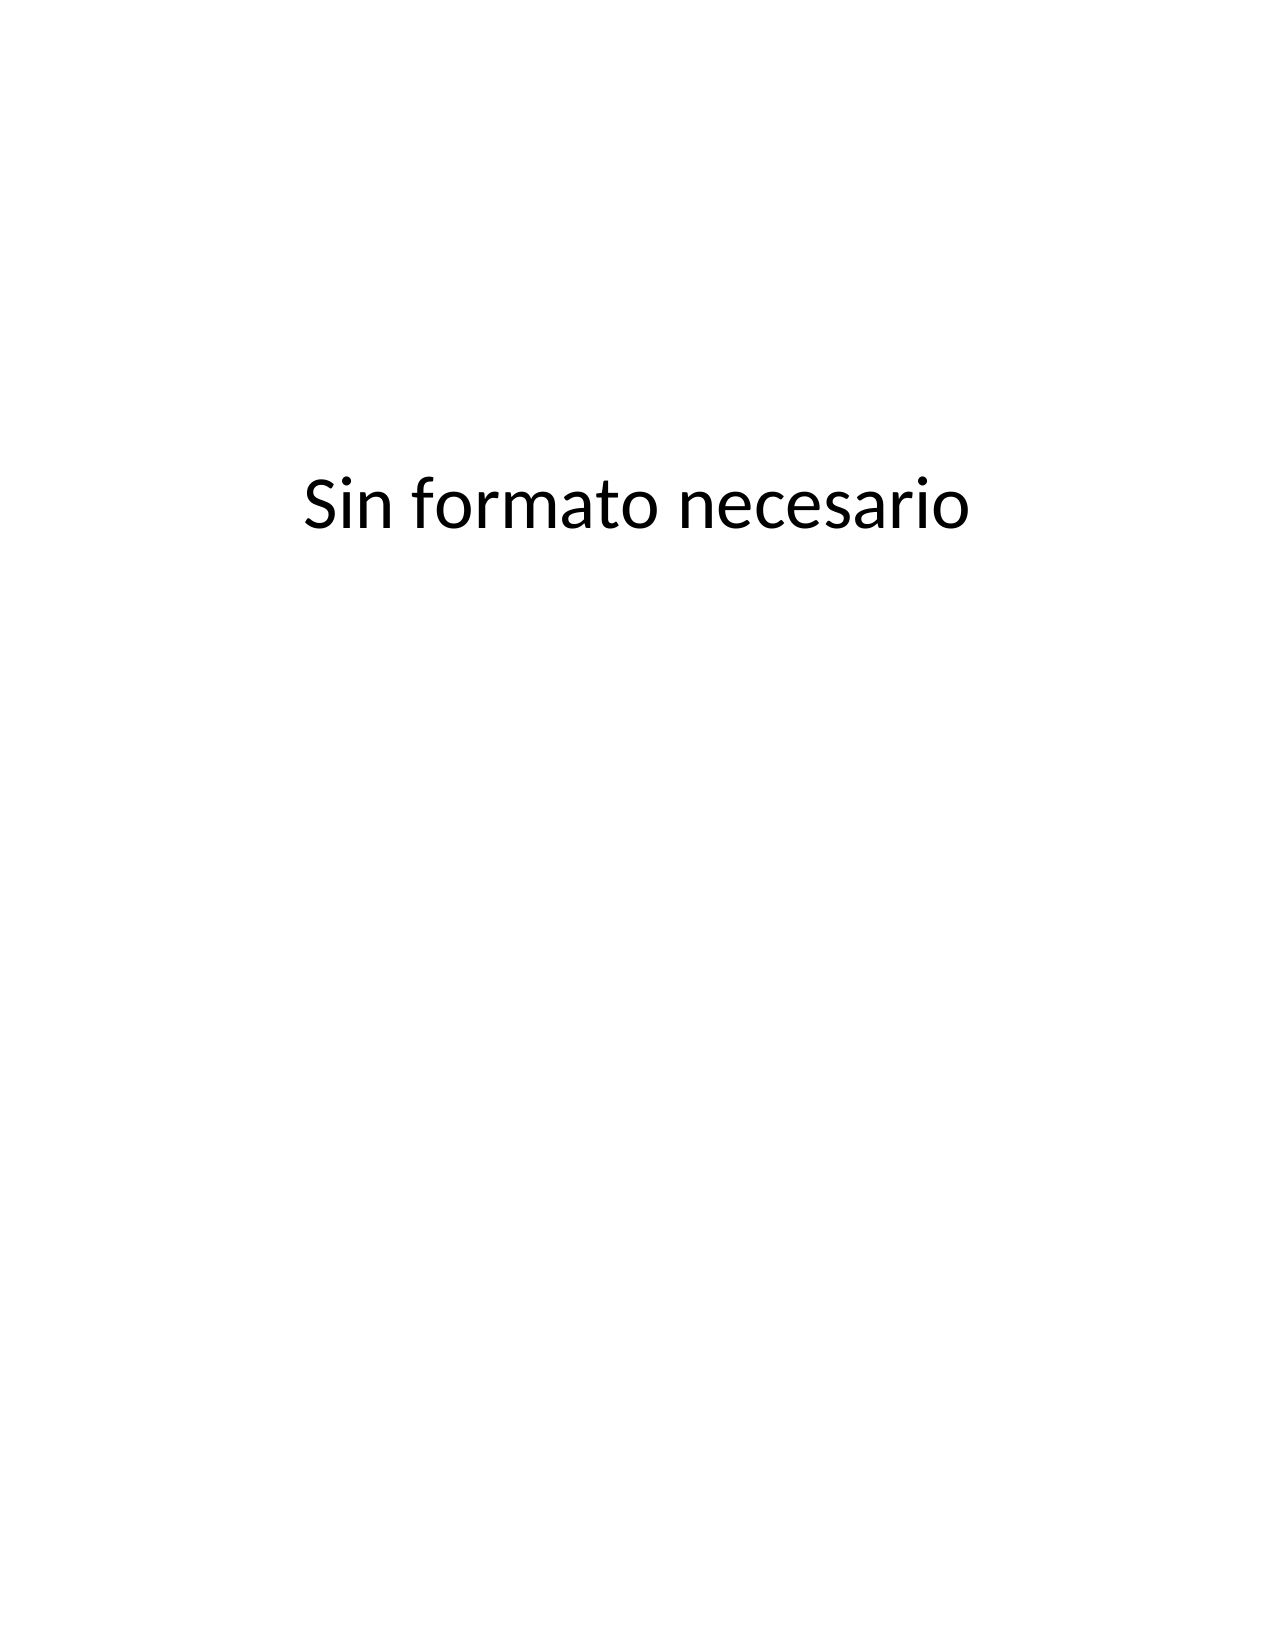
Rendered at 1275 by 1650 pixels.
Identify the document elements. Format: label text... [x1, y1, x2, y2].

text Sin formato necesario [177, 456, 1098, 547]
